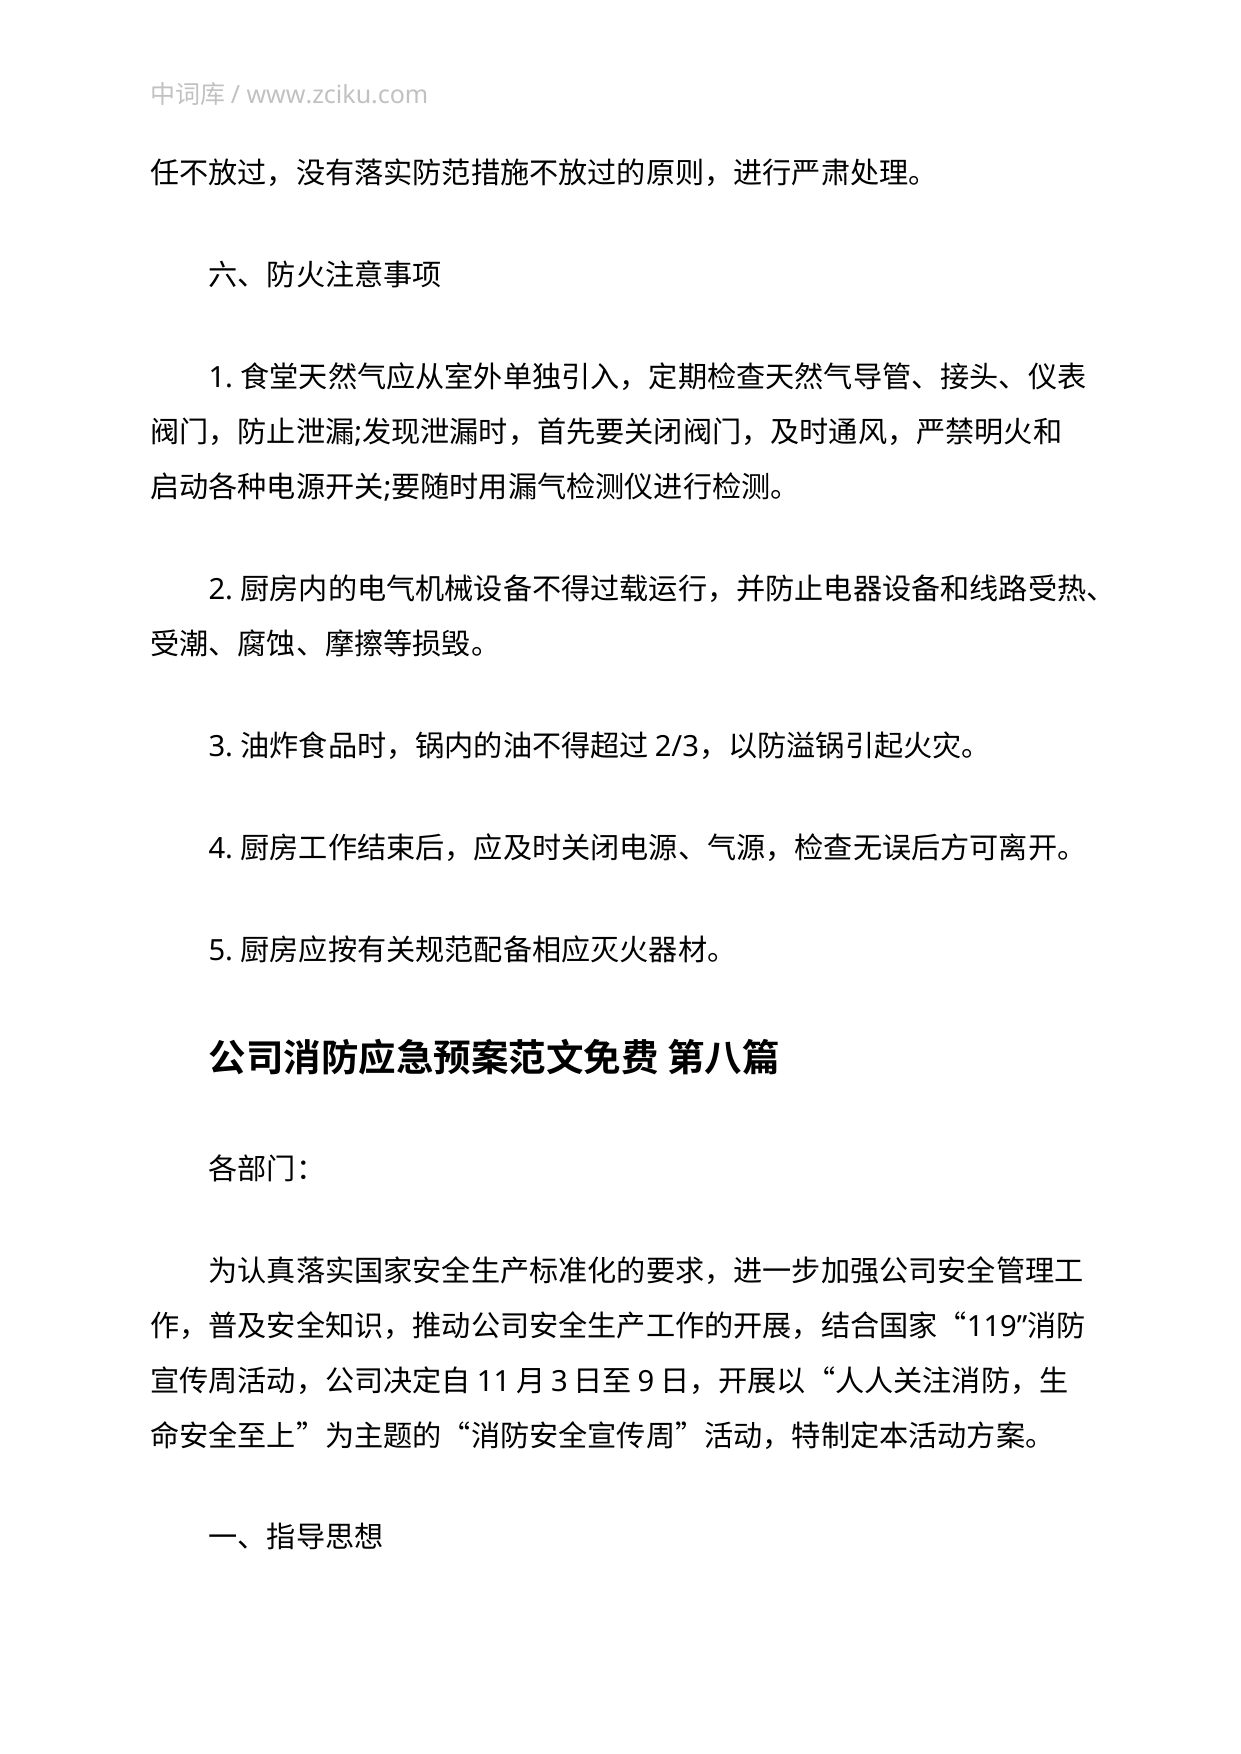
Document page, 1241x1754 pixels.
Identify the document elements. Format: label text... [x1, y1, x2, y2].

text 为认真落实国家安全生产标准化的要求，进一步加强公司安全管理工作，普及安全知识，推动公司安全生产工作的开展，结合国家“119”消防宣传周活动，公司决定自11月3日至9日，开展以“人人关注消防，生命安全至上”为主题的“消防安全宣传周”活动，特制定本活动方案。 [150, 1247, 1090, 1454]
text 各部门： [150, 1146, 1090, 1188]
text 3. 油炸食品时，锅内的油不得超过2/3，以防溢锅引起火灾。 [150, 722, 1090, 765]
text 六、防火注意事项 [150, 252, 1090, 294]
text 公司消防应急预案范文免费 第八篇 [150, 1028, 1090, 1082]
text 5. 厨房应按有关规范配备相应灭火器材。 [150, 926, 1090, 969]
text 1. 食堂天然气应从室外单独引入，定期检查天然气导管、接头、仪表阀门，防止泄漏;发现泄漏时，首先要关闭阀门，及时通风，严禁明火和启动各种电源开关;要随时用漏气检测仪进行检测。 [150, 353, 1090, 506]
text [150, 150, 1090, 192]
text 一、指导思想 [150, 1514, 1090, 1556]
text 2. 厨房内的电气机械设备不得过载运行，并防止电器设备和线路受热、受潮、腐蚀、摩擦等损毁。 [150, 566, 1090, 663]
text 4. 厨房工作结束后，应及时关闭电源、气源，检查无误后方可离开。 [150, 824, 1090, 867]
